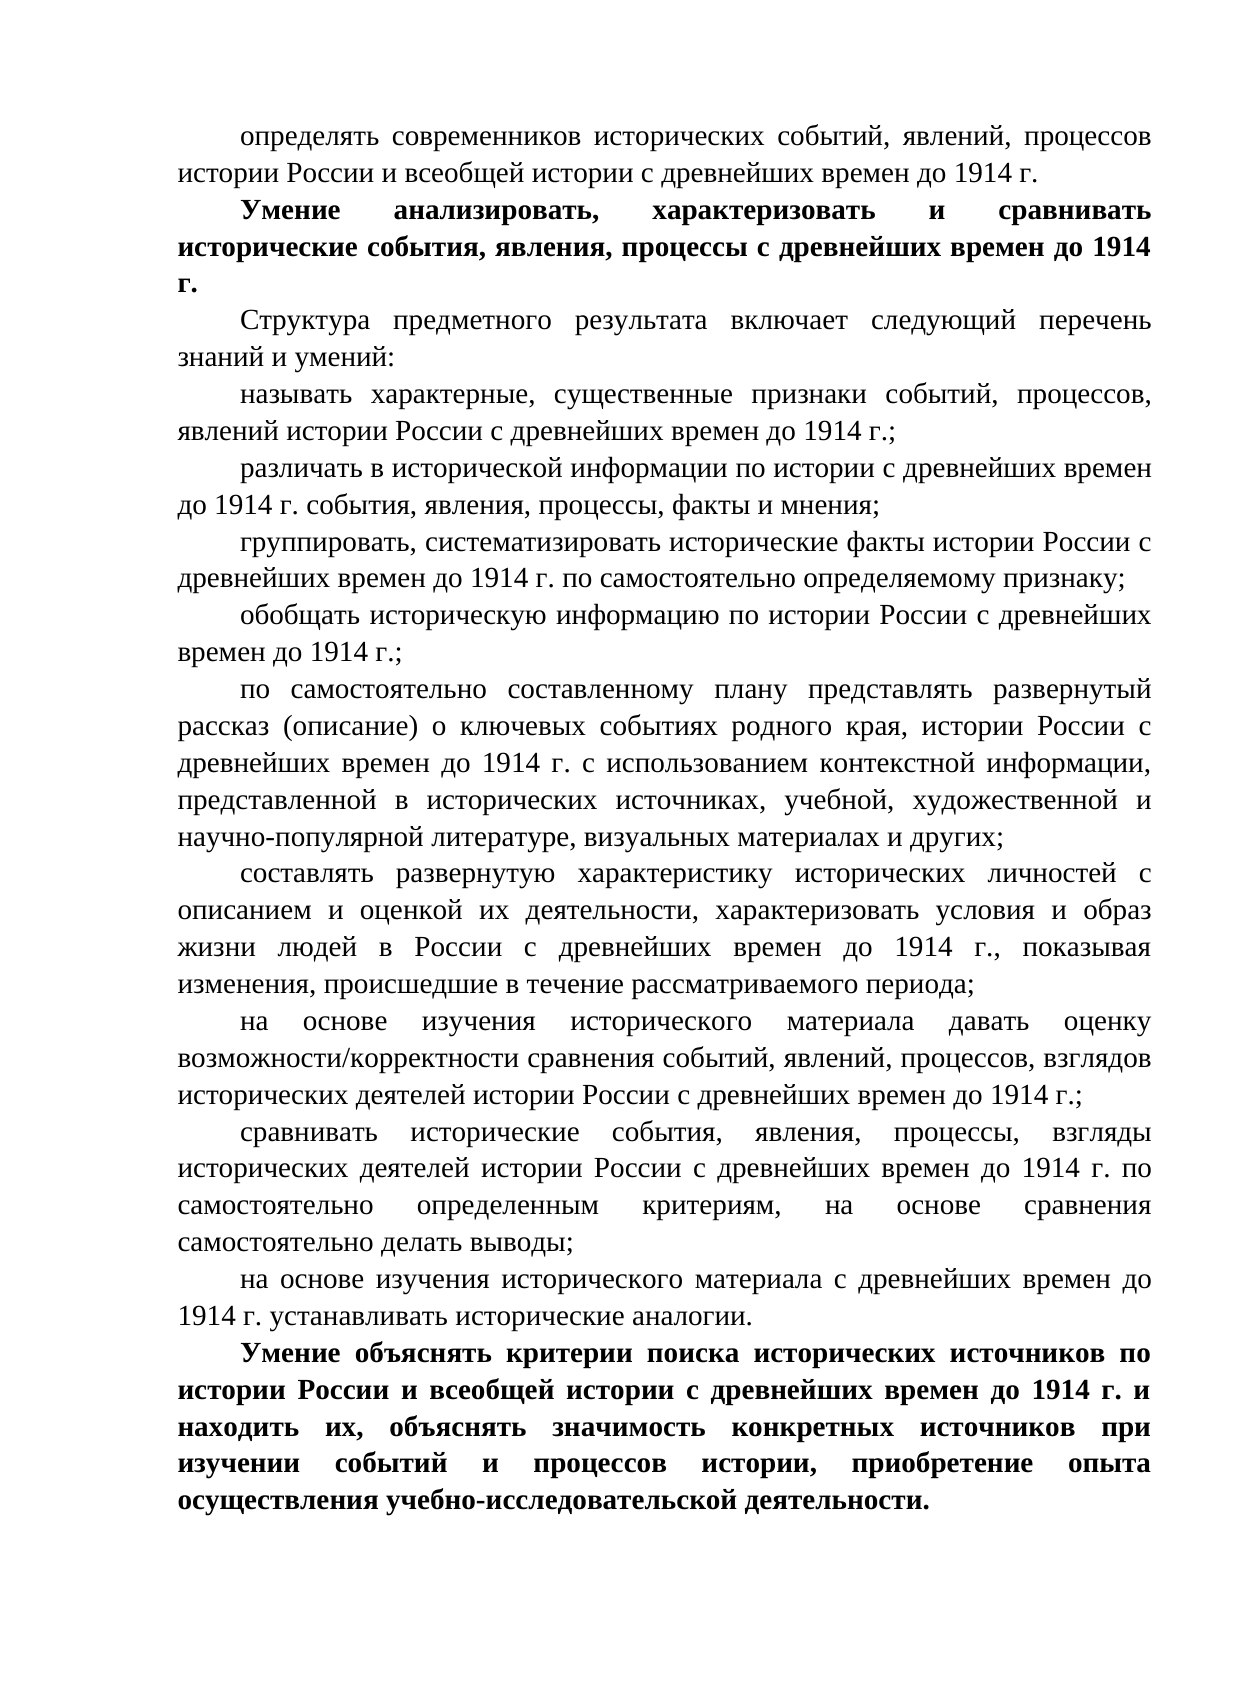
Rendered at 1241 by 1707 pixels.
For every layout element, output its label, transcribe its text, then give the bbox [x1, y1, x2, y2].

text Умение анализировать, характеризовать и сравнивать исторические события, явления, процессы с древнейших времен до 1914 г. [177, 192, 1152, 299]
text по самостоятельно составленному плану представлять развернутый рассказ (описание) о ключевых событиях родного края, истории России с древнейших времен до 1914 г. с использованием контекстной информации, представленной в исторических источниках, учебной, художественной и научно-популярной литературе, визуальных материалах и других; [177, 671, 1152, 852]
text на основе изучения исторического материала давать оценку возможности/корректности сравнения событий, явлений, процессов, взглядов исторических деятелей истории России с древнейших времен до 1914 г.; [177, 1003, 1152, 1110]
text обобщать историческую информацию по истории России с древнейших времен до 1914 г.; [177, 597, 1152, 668]
text определять современников исторических событий, явлений, процессов истории России и всеобщей истории с древнейших времен до 1914 г. [177, 118, 1152, 188]
text группировать, систематизировать исторические факты истории России с древнейших времен до 1914 г. по самостоятельно определяемому признаку; [177, 524, 1152, 594]
text Структура предметного результата включает следующий перечень знаний и умений: [177, 302, 1152, 373]
text на основе изучения исторического материала с древнейших времен до 1914 г. устанавливать исторические аналогии. [177, 1261, 1152, 1332]
text составлять развернутую характеристику исторических личностей с описанием и оценкой их деятельности, характеризовать условия и образ жизни людей в России с древнейших времен до 1914 г., показывая изменения, происшедшие в течение рассматриваемого периода; [177, 856, 1152, 1000]
text называть характерные, существенные признаки событий, процессов, явлений истории России с древнейших времен до 1914 г.; [177, 376, 1152, 447]
text сравнивать исторические события, явления, процессы, взгляды исторических деятелей истории России с древнейших времен до 1914 г. по самостоятельно определенным критериям, на основе сравнения самостоятельно делать выводы; [177, 1114, 1152, 1258]
text Умение объяснять критерии поиска исторических источников по истории России и всеобщей истории с древнейших времен до 1914 г. и находить их, объяснять значимость конкретных источников при изучении событий и процессов истории, приобретение опыта осуществления учебно-исследовательской деятельности. [177, 1335, 1152, 1516]
text различать в исторической информации по истории с древнейших времен до 1914 г. события, явления, процессы, факты и мнения; [177, 450, 1152, 520]
